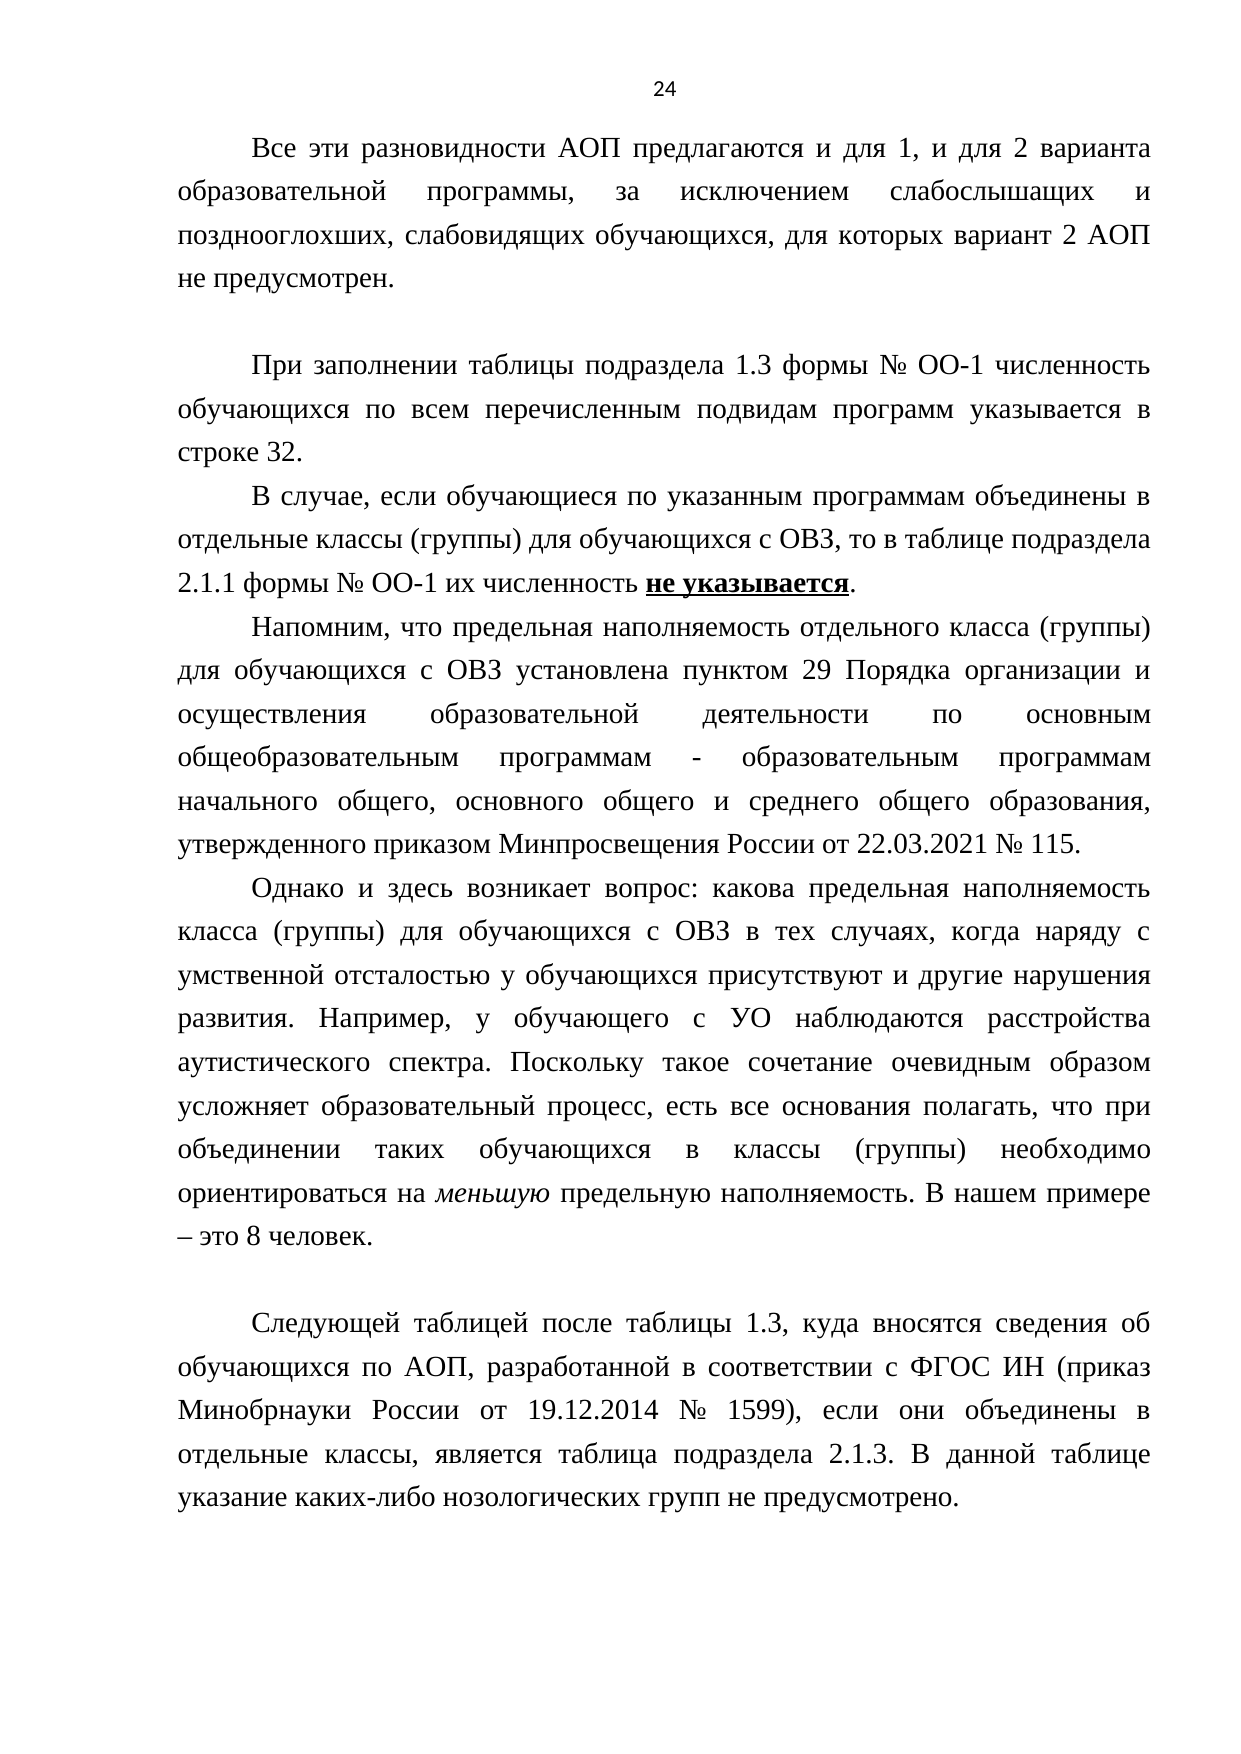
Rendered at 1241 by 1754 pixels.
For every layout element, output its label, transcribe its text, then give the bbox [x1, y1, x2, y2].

text Однако и здесь возникает вопрос: какова предельная наполняемость класса (группы) для обучающихся с ОВЗ в тех случаях, когда наряду с умственной отсталостью у обучающихся присутствуют и другие нарушения развития. Например, у обучающего с УО наблюдаются расстройства аутистического спектра. Поскольку такое сочетание очевидным образом усложняет образовательный процесс, есть все основания полагать, что при объединении таких обучающихся в классы (группы) необходимо ориентироваться на меньшую предельную наполняемость. В нашем примере – это 8 человек. [177, 870, 1152, 1252]
text Все эти разновидности АОП предлагаются и для 1, и для 2 варианта образовательной программы, за исключением слабослышащих и позднооглохших, слабовидящих обучающихся, для которых вариант 2 АОП не предусмотрен. [177, 130, 1152, 294]
text В случае, если обучающиеся по указанным программам объединены в отдельные классы (группы) для обучающихся с ОВЗ, то в таблице подраздела 2.1.1 формы № ОО-1 их численность не указывается. [177, 478, 1152, 599]
text Напомним, что предельная наполняемость отдельного класса (группы) для обучающихся с ОВЗ установлена пунктом 29 Порядка организации и осуществления образовательной деятельности по основным общеобразовательным программам - образовательным программам начального общего, основного общего и среднего общего образования, утвержденного приказом Минпросвещения России от 22.03.2021 № 115. [177, 609, 1152, 860]
text Следующей таблицей после таблицы 1.3, куда вносятся сведения об обучающихся по АОП, разработанной в соответствии с ФГОС ИН (приказ Минобрнауки России от 19.12.2014 № 1599), если они объединены в отдельные классы, является таблица подраздела 2.1.3. В данной таблице указание каких-либо нозологических групп не предусмотрено. [177, 1305, 1152, 1513]
text При заполнении таблицы подраздела 1.3 формы № ОО-1 численность обучающихся по всем перечисленным подвидам программ указывается в строке 32. [177, 347, 1152, 468]
